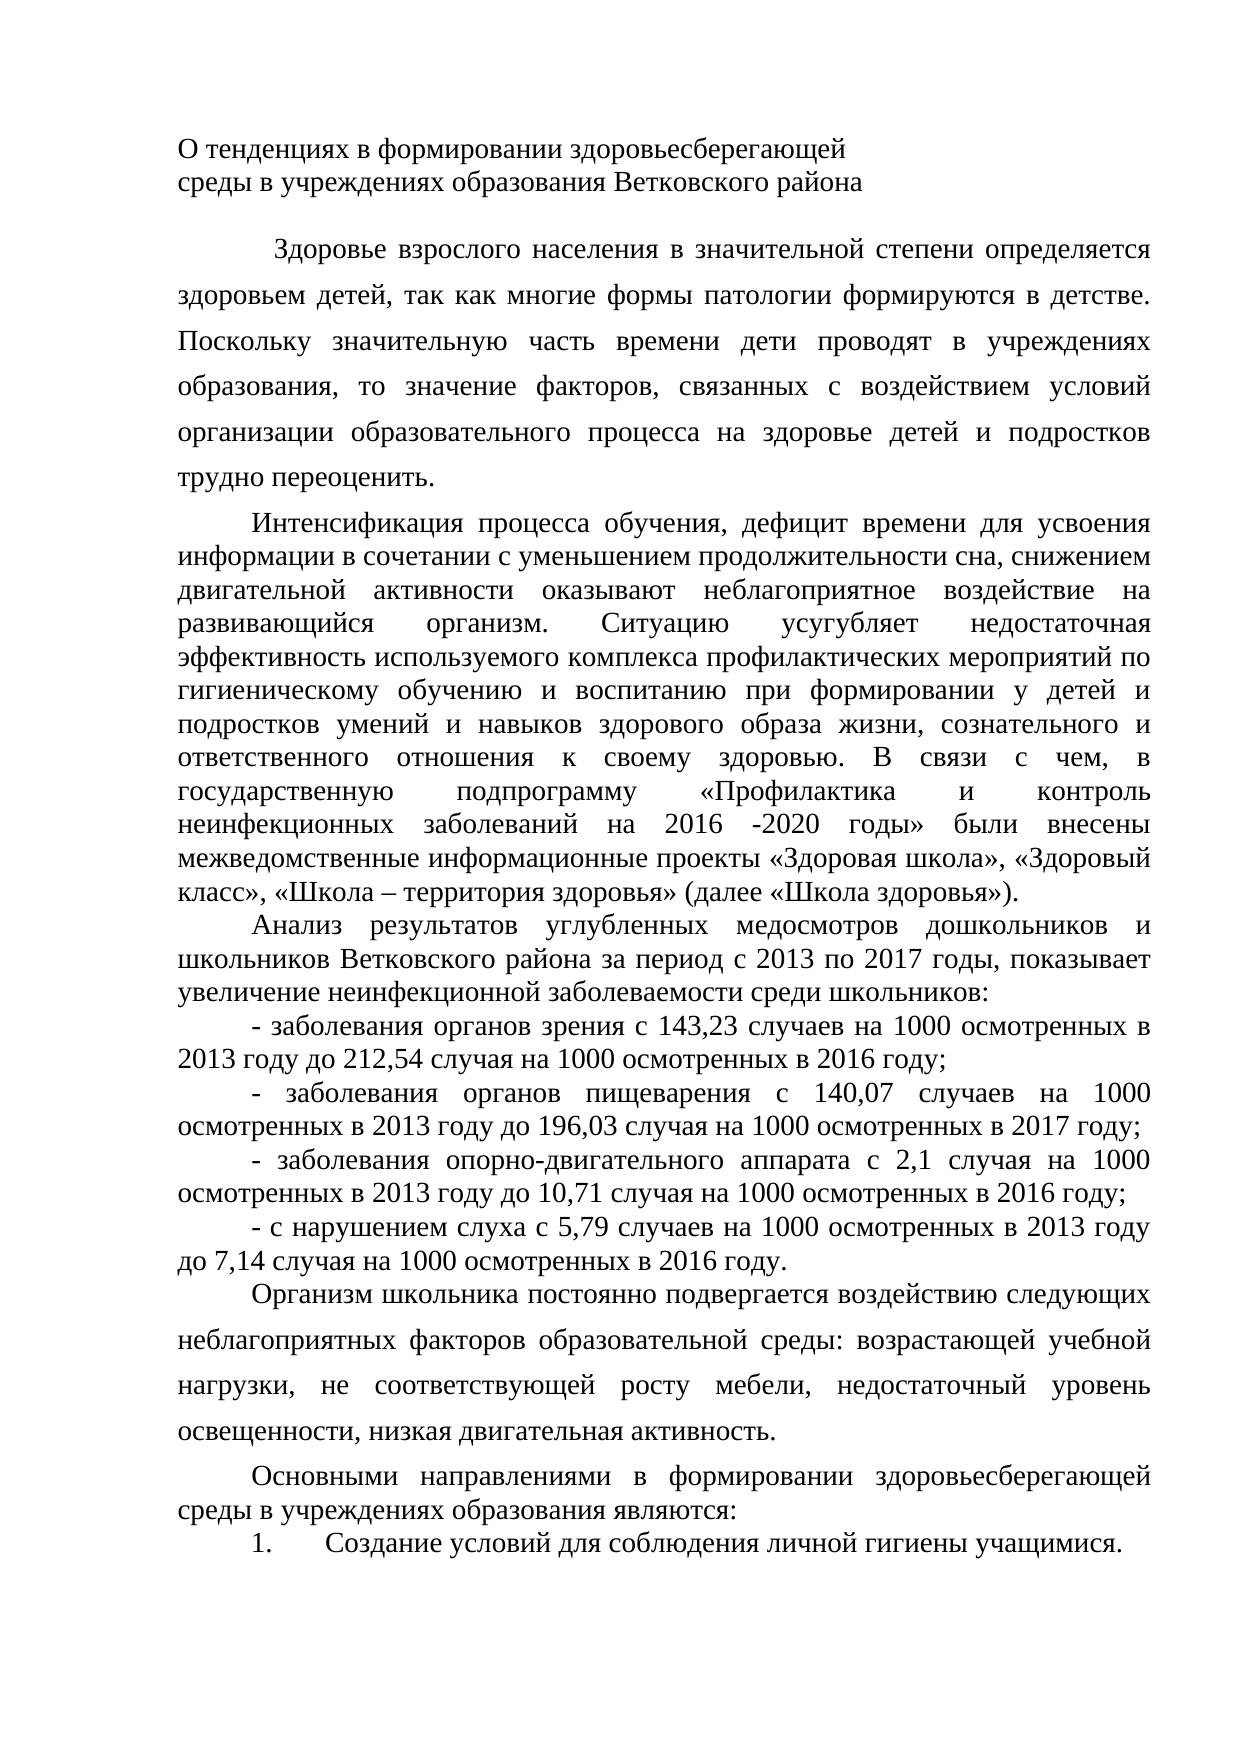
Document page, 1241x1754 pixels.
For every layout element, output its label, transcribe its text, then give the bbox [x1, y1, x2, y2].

text - с нарушением слуха с 5,79 случаев на 1000 осмотренных в 2013 году до 7,14 случая на 1000 осмотренных в 2016 году. [177, 1209, 1152, 1276]
list Создание условий для соблюдения личной гигиены учащимися. [177, 1525, 1152, 1559]
text О тенденциях в формировании здоровьесберегающей [177, 131, 1152, 164]
text - заболевания опорно-двигательного аппарата с 2,1 случая на 1000 осмотренных в 2013 году до 10,71 случая на 1000 осмотренных в 2016 году; [177, 1142, 1152, 1209]
text Организм школьника постоянно подвергается воздействию следующих неблагоприятных факторов образовательной среды: возрастающей учебной нагрузки, не соответствующей росту мебели, недостаточный уровень освещенности, низкая двигательная активность. [177, 1276, 1152, 1458]
text - заболевания органов зрения с 143,23 случаев на 1000 осмотренных в 2013 году до 212,54 случая на 1000 осмотренных в 2016 году; [177, 1008, 1152, 1075]
text Интенсификация процесса обучения, дефицит времени для усвоения информации в сочетании с уменьшением продолжительности сна, снижением двигательной активности оказывают неблагоприятное воздействие на развивающийся организм. Ситуацию усугубляет недостаточная эффективность используемого комплекса профилактических мероприятий по гигиеническому обучению и воспитанию при формировании у детей и подростков умений и навыков здорового образа жизни, сознательного и ответственного отношения к своему здоровью. В связи с чем, в государственную подпрограмму «Профилактика и контроль неинфекционных заболеваний на 2016 -2020 годы» были внесены межведомственные информационные проекты «Здоровая школа», «Здоровый класс», «Школа – территория здоровья» (далее «Школа здоровья»). [177, 505, 1152, 907]
text Здоровье взрослого населения в значительной степени определяется здоровьем детей, так как многие формы патологии формируются в детстве. Поскольку значительную часть времени дети проводят в учреждениях образования, то значение факторов, связанных с воздействием условий организации образовательного процесса на здоровье детей и подростков трудно переоценить. [177, 232, 1152, 505]
text - заболевания органов пищеварения с 140,07 случаев на 1000 осмотренных в 2013 году до 196,03 случая на 1000 осмотренных в 2017 году; [177, 1075, 1152, 1142]
text среды в учреждениях образования Ветковского района [177, 164, 1152, 198]
text Основными направлениями в формировании здоровьесберегающей среды в учреждениях образования являются: [177, 1458, 1152, 1525]
text Анализ результатов углубленных медосмотров дошкольников и школьников Ветковского района за период с 2013 по 2017 годы, показывает увеличение неинфекционной заболеваемости среди школьников: [177, 907, 1152, 1008]
